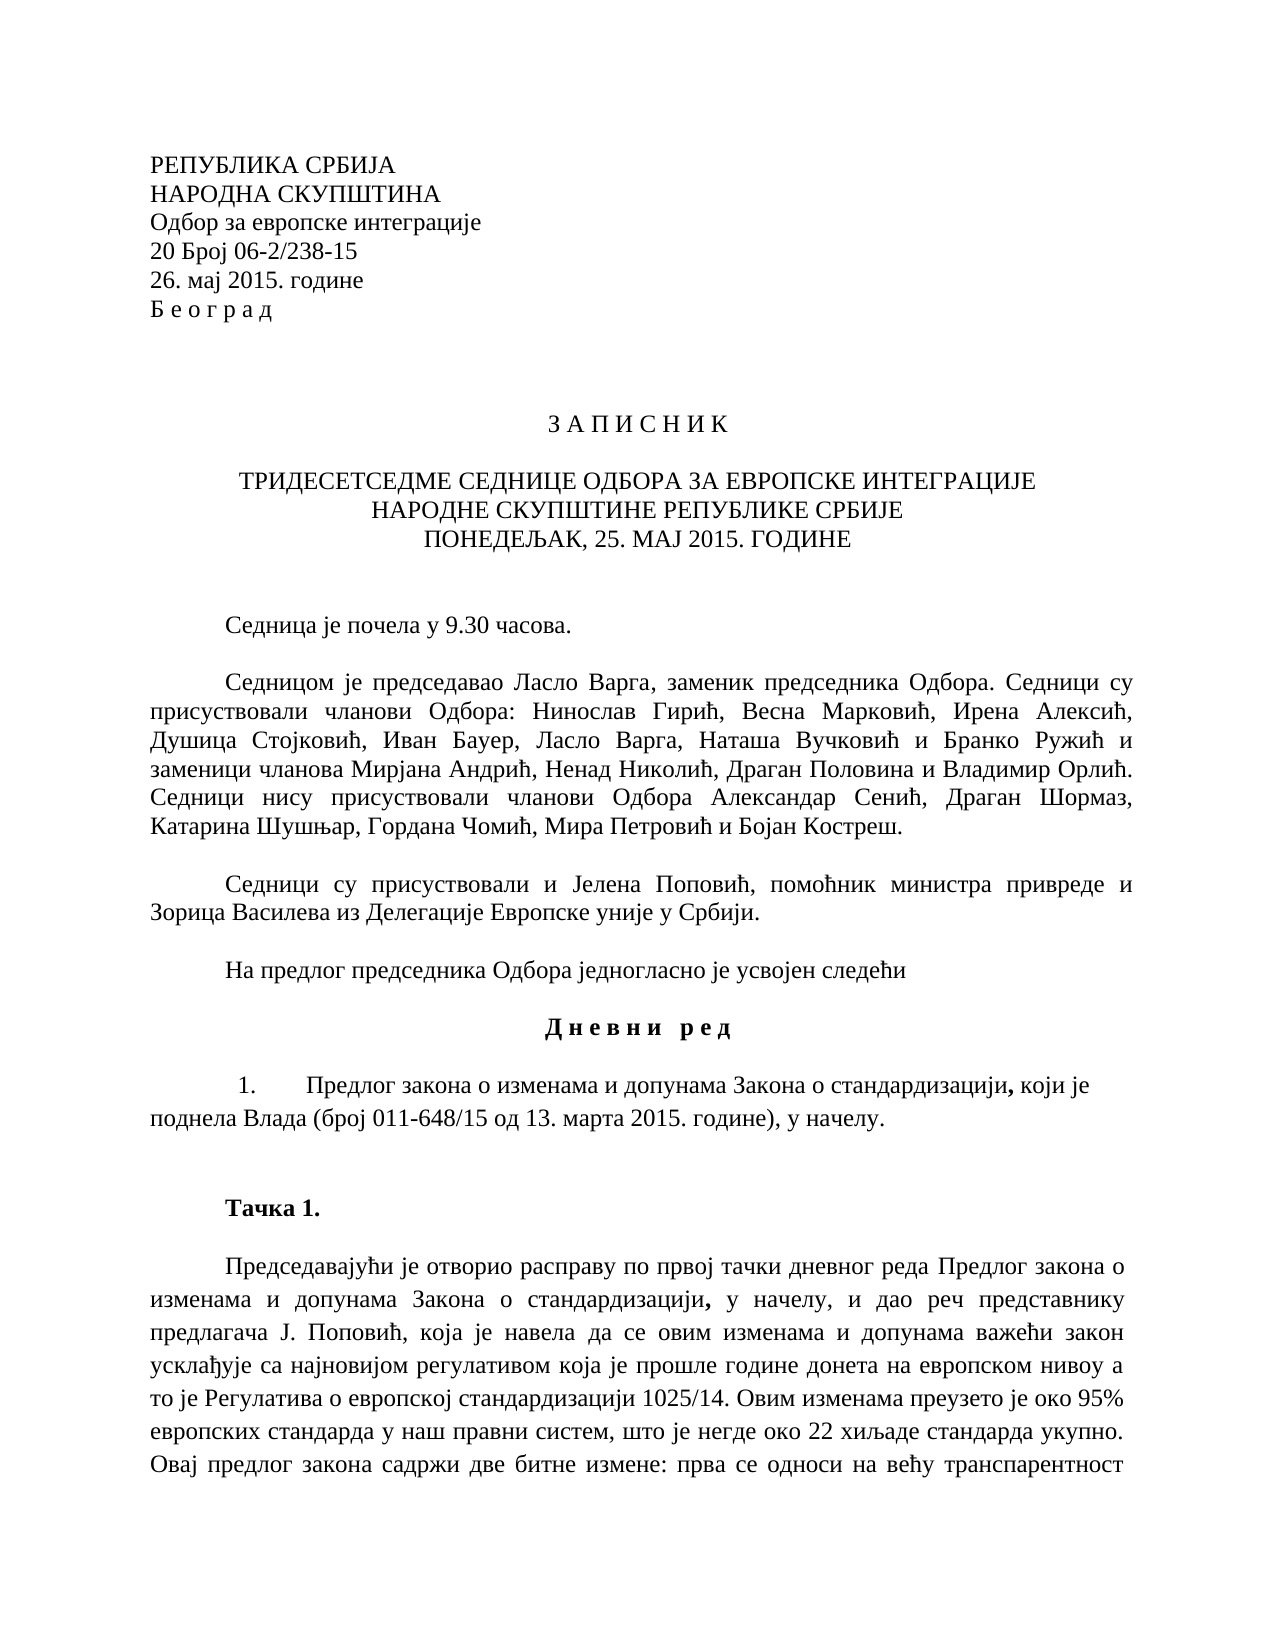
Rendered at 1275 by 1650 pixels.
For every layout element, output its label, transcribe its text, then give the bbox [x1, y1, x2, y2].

text Д н е в н и р е д [150, 1012, 1125, 1041]
text З А П И С Н И К [150, 409, 1125, 437]
text Седници су присуствовали и Јелена Поповић, помоћник министра привреде и Зорица Василева из Делегације Европске уније у Србији. [150, 869, 1133, 926]
list Предлог закона о изменама и допунама Закона о стандардизацији, који је поднела Влада (број 011-648/15 од 13. марта 2015. године), у начелу. [150, 1070, 1125, 1132]
text ТРИДЕСЕТСЕДМЕ СЕДНИЦЕ ОДБОРА ЗА ЕВРОПСКЕ ИНТЕГРАЦИЈЕ [150, 466, 1125, 495]
text 26. мај 2015. године [150, 265, 1125, 294]
text Б е о г р а д [150, 294, 1125, 322]
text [150, 1251, 1125, 1478]
text На предлог председника Одбора једногласно је усвојен следећи [150, 955, 1133, 984]
text НАРОДНЕ СКУПШТИНЕ РЕПУБЛИКЕ СРБИЈЕ [150, 495, 1125, 524]
text Седницом је председавао Ласло Варга, заменик председника Одбора. Седници су присуствовали чланови Oдбора: Нинослав Гирић, Весна Марковић, Ирена Алексић, Душица Стојковић, Иван Бауер, Ласло Варга, Наташа Вучковић и Бранко Ружић и заменици чланова Мирјана Андрић, Ненад Николић, Драган Половина и Владимир Орлић. Седници нису присуствовали чланови Одбора Александар Сенић, Драган Шормаз, Катарина Шушњар, Гордана Чомић, Мира Петровић и Бојан Костреш. [150, 667, 1133, 840]
text НАРОДНА СКУПШТИНА [150, 179, 1125, 207]
text Одбор за европске интеграције [150, 207, 1125, 236]
text РЕПУБЛИКА СРБИЈА [150, 150, 1125, 179]
text Седница је почела у 9.30 часова. [150, 610, 1133, 639]
text 20 Број 06-2/238-15 [150, 236, 1125, 265]
text Тачка 1. [150, 1193, 1125, 1222]
text ПОНЕДЕЉАК, 25. МАЈ 2015. ГОДИНЕ [150, 524, 1125, 552]
